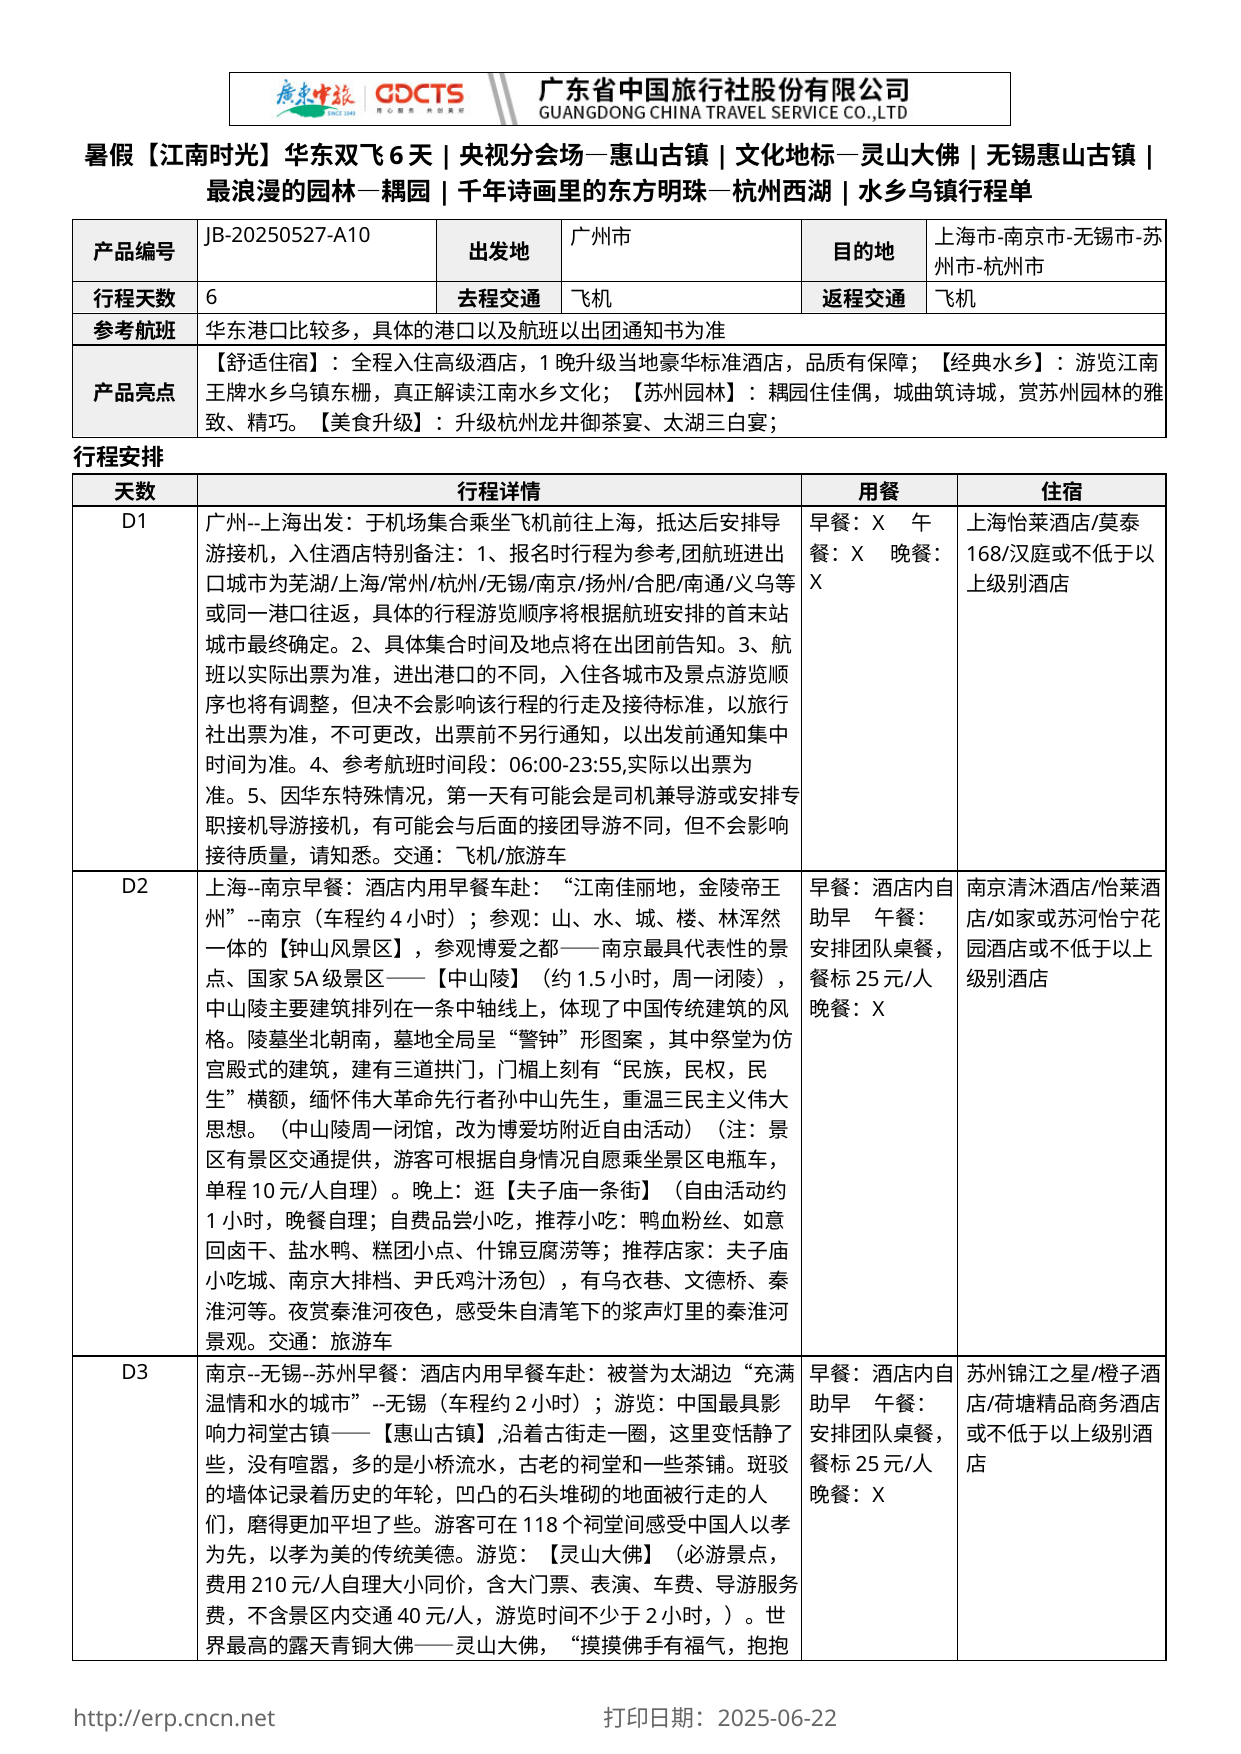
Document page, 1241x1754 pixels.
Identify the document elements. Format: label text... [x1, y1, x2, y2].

table_cell D1 [73, 507, 197, 870]
table_header 用餐 [802, 475, 957, 505]
table_header 行程详情 [198, 475, 801, 505]
table_cell 飞机 [562, 282, 801, 312]
table_header 住宿 [958, 475, 1165, 505]
table_cell D2 [73, 872, 197, 1355]
table_cell 华东港口比较多，具体的港口以及航班以出团通知书为准 [198, 314, 1165, 344]
table_cell 广州--上海 [198, 507, 801, 870]
table_cell 行程天数 [73, 282, 197, 312]
table_cell 早餐：酒店内自助早 午餐：安排团队桌餐，餐标25元/人 晚餐：X [802, 872, 957, 1355]
table_header 天数 [73, 475, 197, 505]
table_cell 去程交通 [437, 282, 561, 312]
table_cell 飞机 [927, 282, 1165, 312]
table_cell 【舒适住宿】：全程入住高级酒店，1晚升级当地豪华标准酒店，品质有保障； [198, 346, 1165, 436]
picture [230, 73, 1010, 125]
text 行程安排 [73, 439, 1167, 472]
table_cell 返程交通 [802, 282, 926, 312]
table_header JB-20250527-A10 [198, 220, 436, 281]
table_cell D3 [73, 1357, 197, 1659]
table_header 出发地 [437, 220, 561, 281]
table_cell 6 [198, 282, 436, 312]
table_cell 上海--南京 [198, 872, 801, 1355]
table_header 产品编号 [73, 220, 197, 281]
table_cell 南京清沐酒店/怡莱酒店/如家或苏河怡宁花园酒店或不低于以上级别酒店 [958, 872, 1165, 1355]
table_cell 南京--无锡--苏州 [198, 1357, 801, 1659]
text 暑假【江南时光】华东双飞6天 | 央视分会场—惠山古镇 | 文化地标—灵山大佛 | 无锡惠山古镇 | 最浪漫的园林—耦园 | 千年诗画里的东方明珠—杭州西湖 | 水乡乌镇行程单 [73, 136, 1167, 208]
table_header 上海市-南京市-无锡市-苏州市-杭州市 [927, 220, 1165, 281]
table_cell 早餐：X 午餐：X 晚餐：X [802, 507, 957, 870]
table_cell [958, 1357, 1165, 1659]
table_header 广州市 [562, 220, 801, 281]
table_cell 参考航班 [73, 314, 197, 344]
table_cell 产品亮点 [73, 346, 197, 436]
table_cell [802, 1357, 957, 1659]
table_cell 上海怡莱酒店/莫泰168/汉庭或不低于以上级别酒店 [958, 507, 1165, 870]
table_header 目的地 [802, 220, 926, 281]
